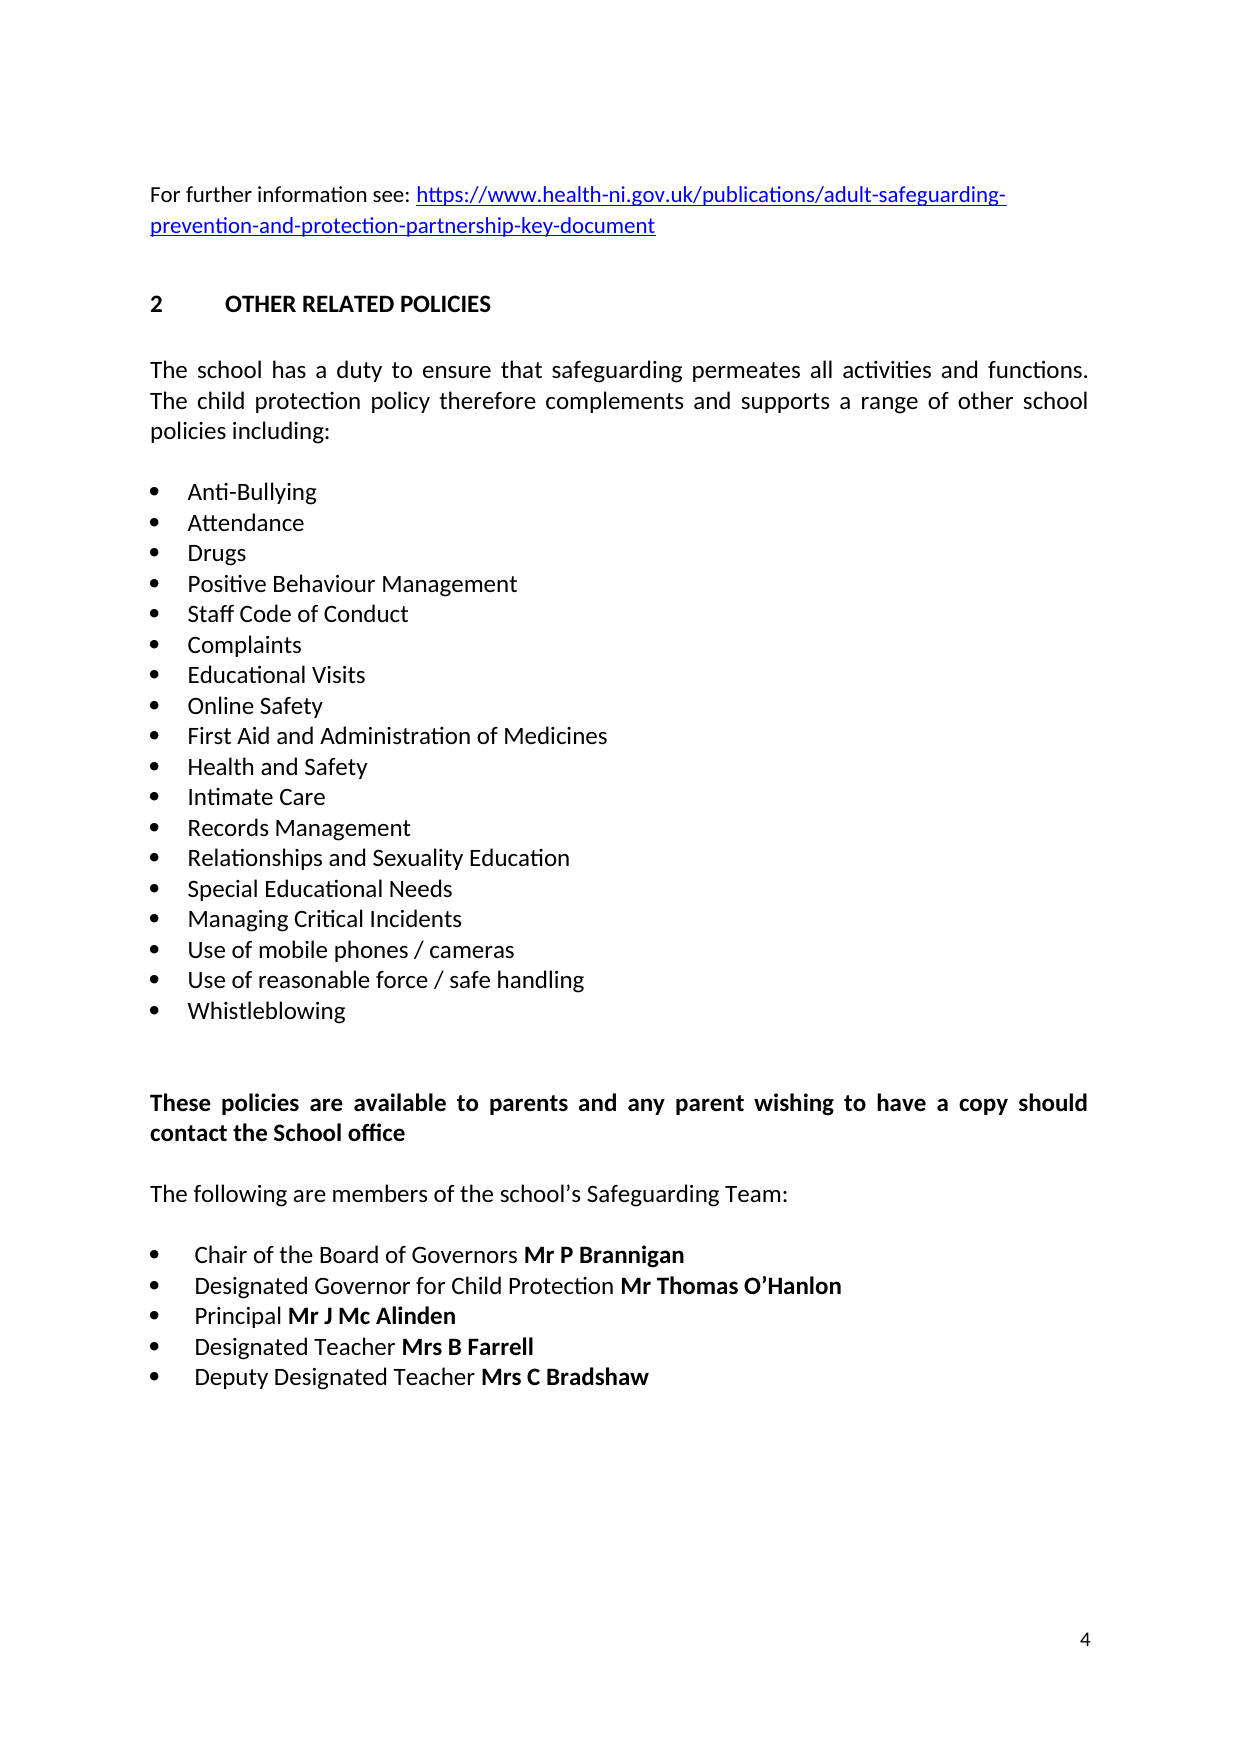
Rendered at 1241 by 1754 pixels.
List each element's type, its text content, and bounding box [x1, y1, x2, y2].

text The following are members of the school’s Safeguarding Team: [150, 1178, 1090, 1209]
list Chair of the Board of Governors Mr P Brannigan [150, 1239, 1090, 1270]
text For further information see: https://www.health-ni.gov.uk/publications/adult-safeguarding-prevention-and-protection-partnership-key-document [150, 181, 1090, 239]
list Designated Teacher Mrs B Farrell [150, 1331, 1090, 1361]
list Drugs [150, 537, 1090, 568]
list Online Safety [150, 690, 1090, 721]
list Health and Safety [150, 751, 1090, 782]
list Intimate Care [150, 782, 1090, 812]
list Relationships and Sexuality Education [150, 843, 1090, 873]
list Complaints [150, 629, 1090, 659]
list Anti-Bullying [150, 476, 1090, 507]
list Use of reasonable force / safe handling [150, 965, 1090, 995]
list Managing Critical Incidents [150, 904, 1090, 934]
list Whistleblowing [150, 995, 1090, 1026]
list Use of mobile phones / cameras [150, 934, 1090, 965]
list Records Management [150, 812, 1090, 843]
list Special Educational Needs [150, 873, 1090, 904]
list Educational Visits [150, 659, 1090, 690]
list Positive Behaviour Management [150, 568, 1090, 598]
list Deputy Designated Teacher Mrs C Bradshaw [150, 1361, 1090, 1392]
list Principal Mr J Mc Alinden [150, 1300, 1090, 1331]
text The school has a duty to ensure that safeguarding permeates all activities and functions. The child protection policy therefore complements and supports a range of other school policies including: [150, 354, 1090, 446]
list First Aid and Administration of Medicines [150, 721, 1090, 751]
list Designated Governor for Child Protection Mr Thomas O’Hanlon [150, 1270, 1090, 1300]
list Attendance [150, 507, 1090, 537]
list Staff Code of Conduct [150, 598, 1090, 629]
text 2 OTHER RELATED POLICIES [150, 288, 1090, 319]
text These policies are available to parents and any parent wishing to have a copy should contact the School office [150, 1087, 1090, 1148]
